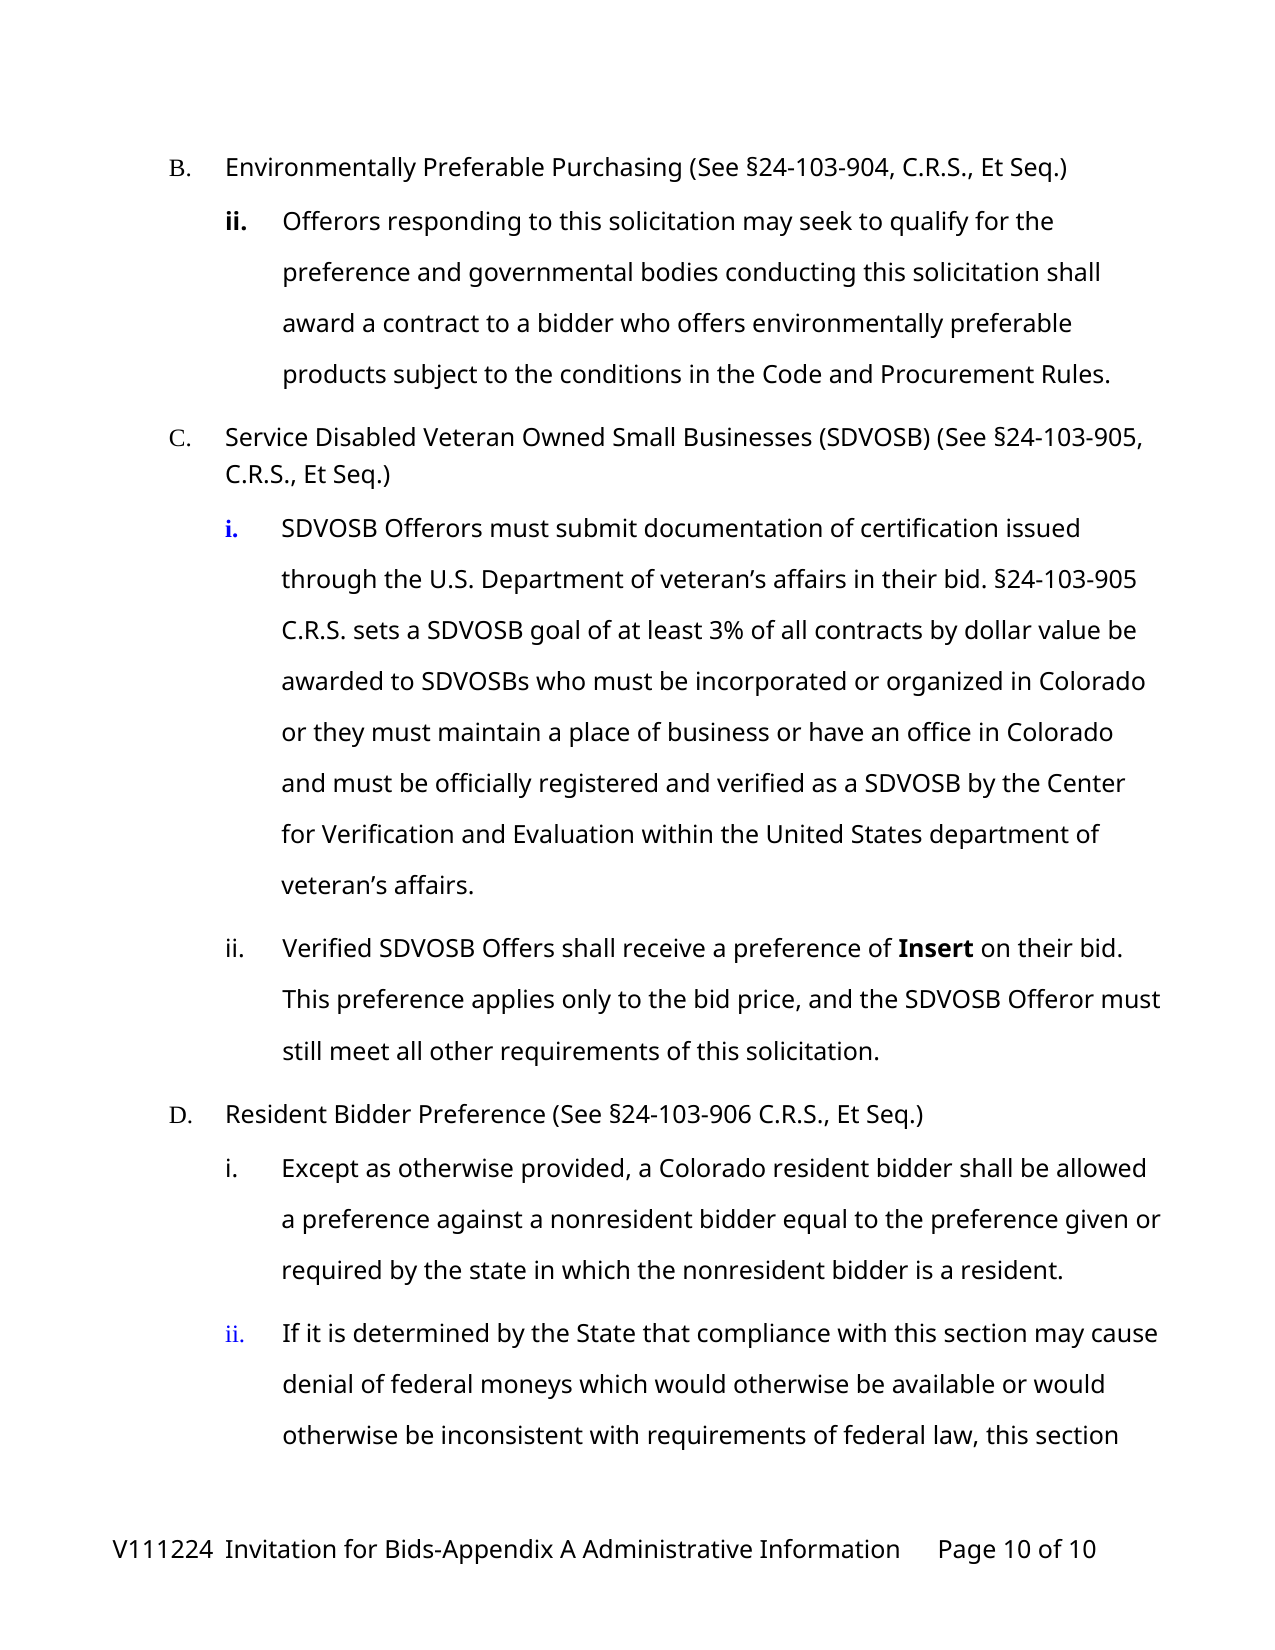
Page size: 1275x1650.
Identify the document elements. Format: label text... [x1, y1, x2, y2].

list SDVOSB Offerors must submit documentation of certification issued through the U.S. Department of veteran’s affairs in their bid. §24-103-905 C.R.S. sets a SDVOSB goal of at least 3% of all contracts by dollar value be awarded to SDVOSBs who must be incorporated or organized in Colorado or they must maintain a place of business or have an office in Colorado and must be officially registered and verified as a SDVOSB by the Center for Verification and Evaluation within the United States department of veteran’s affairs. [225, 510, 1162, 902]
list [225, 1316, 1162, 1452]
list Offerors responding to this solicitation may seek to qualify for the preference and governmental bodies conducting this solicitation shall award a contract to a bidder who offers environmentally preferable products subject to the conditions in the Code and Procurement Rules. [225, 203, 1162, 391]
list Except as otherwise provided, a Colorado resident bidder shall be allowed a preference against a nonresident bidder equal to the preference given or required by the state in which the nonresident bidder is a resident. [225, 1150, 1162, 1286]
subtitle Resident Bidder Preference (See §24-103-906 C.R.S., Et Seq.) [169, 1097, 1162, 1131]
subtitle Service Disabled Veteran Owned Small Businesses (SDVOSB) (See §24-103-905, C.R.S., Et Seq.) [169, 420, 1162, 491]
list Verified SDVOSB Offers shall receive a preference of Insert on their bid. This preference applies only to the bid price, and the SDVOSB Offeror must still meet all other requirements of this solicitation. [225, 931, 1162, 1067]
subtitle Environmentally Preferable Purchasing (See §24-103-904, C.R.S., Et Seq.) [169, 150, 1162, 184]
